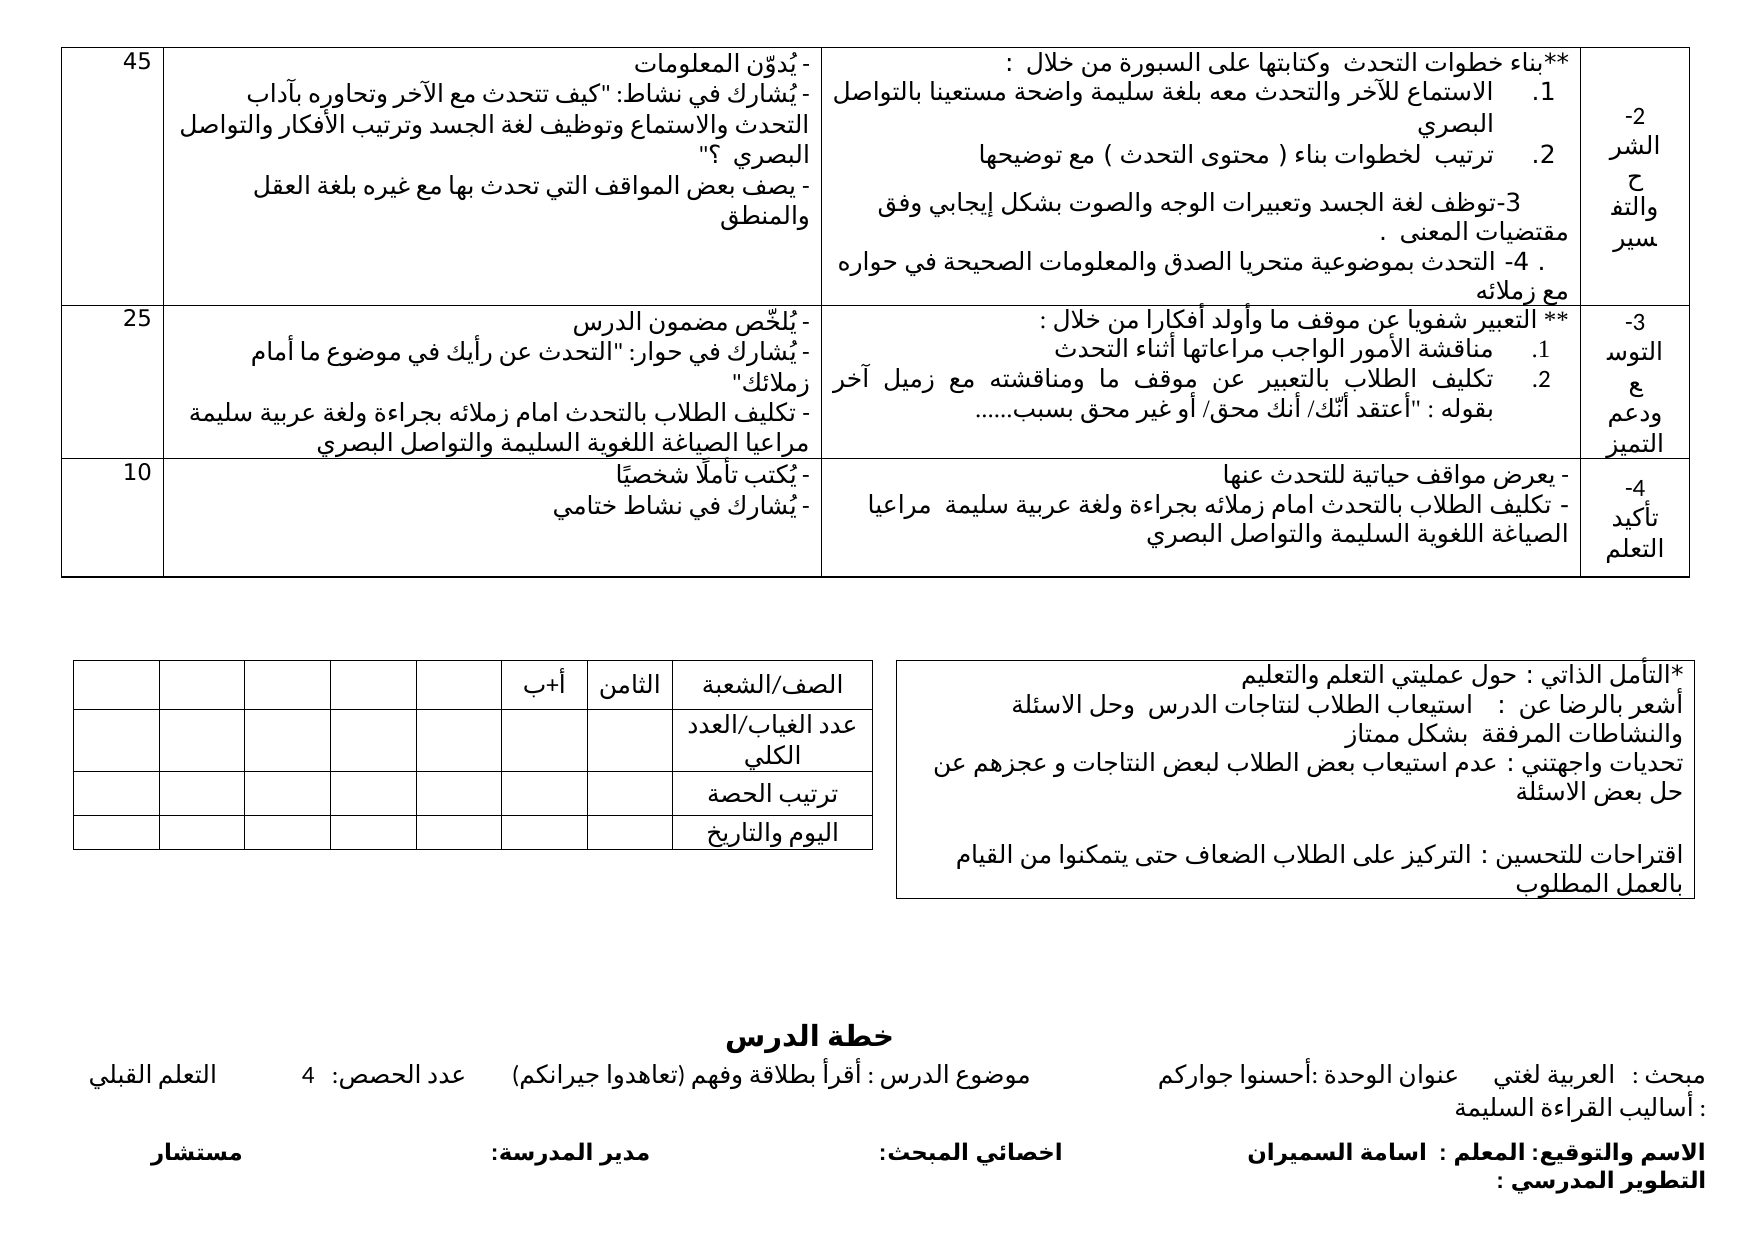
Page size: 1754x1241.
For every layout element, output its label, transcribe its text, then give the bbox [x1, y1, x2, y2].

table_cell - يعرض مواقف حياتية للتحدث عنها - تكليف الطلاب بالتحدث امام زملائه بجراءة ولغة عربية سليمة مراعيا الصياغة اللغوية السليمة والتواصل البصري [822, 459, 1580, 576]
table_cell 25 [62, 306, 163, 458]
table_cell 10 [62, 459, 163, 576]
table_cell - يُدوّن المعلومات - يُشارك في نشاط: "كيف تتحدث مع الآخر وتحاوره بآداب التحدث والاستماع وتوظيف لغة الجسد وترتيب الأفكار والتواصل البصري ؟" - يصف بعض المواقف التي تحدث بها مع غيره بلغة العقل والمنطق [164, 48, 821, 304]
table_header [62, 625, 884, 960]
table_cell - يُلخّص مضمون الدرس - يُشارك في حوار: "التحدث عن رأيك في موضوع ما أمام زملائك" - تكليف الطلاب بالتحدث امام زملائه بجراءة ولغة عربية سليمة مراعيا الصياغة اللغوية السليمة والتواصل البصري [164, 306, 821, 458]
table_header [885, 625, 1706, 960]
table_cell 4-تأكيد التعلم [1581, 459, 1689, 576]
table_cell ** التعبير شفويا عن موقف ما وأولد أفكارا من خلال : مناقشة الأمور الواجب مراعاتها أثناء التحدث تكليف الطلاب بالتعبير عن موقف ما ومناقشته مع زميل آخر بقوله : "أعتقد أنّك/ أنك محق/ أو غير محق بسبب...... [822, 306, 1580, 458]
table_cell **بناء خطوات التحدث وكتابتها على السبورة من خلال : الاستماع للآخر والتحدث معه بلغة سليمة واضحة مستعينا بالتواصل البصري ترتيب لخطوات بناء ( محتوى التحدث ) مع توضيحها 3-توظف لغة الجسد وتعبيرات الوجه والصوت بشكل إيجابي وفق مقتضيات المعنى . . 4- التحدث بموضوعية متحريا الصدق والمعلومات الصحيحة في حواره مع زملائه [822, 48, 1580, 304]
table_cell 3-التوسع ودعم التميز [1581, 306, 1689, 458]
table_cell - يُكتب تأملًا شخصيًا - يُشارك في نشاط ختامي [164, 459, 821, 576]
table_cell 2-الشرح والتفسير [1581, 48, 1689, 304]
table_cell 45 [62, 48, 163, 304]
text مبحث : العربية لغتي عنوان الوحدة :أحسنوا جواركم موضوع الدرس : أقرأ بطلاقة وفهم (تعاهدوا جيرانكم) عدد الحصص: 4 التعلم القبلي : أساليب القراءة السليمة [84, 1059, 1706, 1123]
